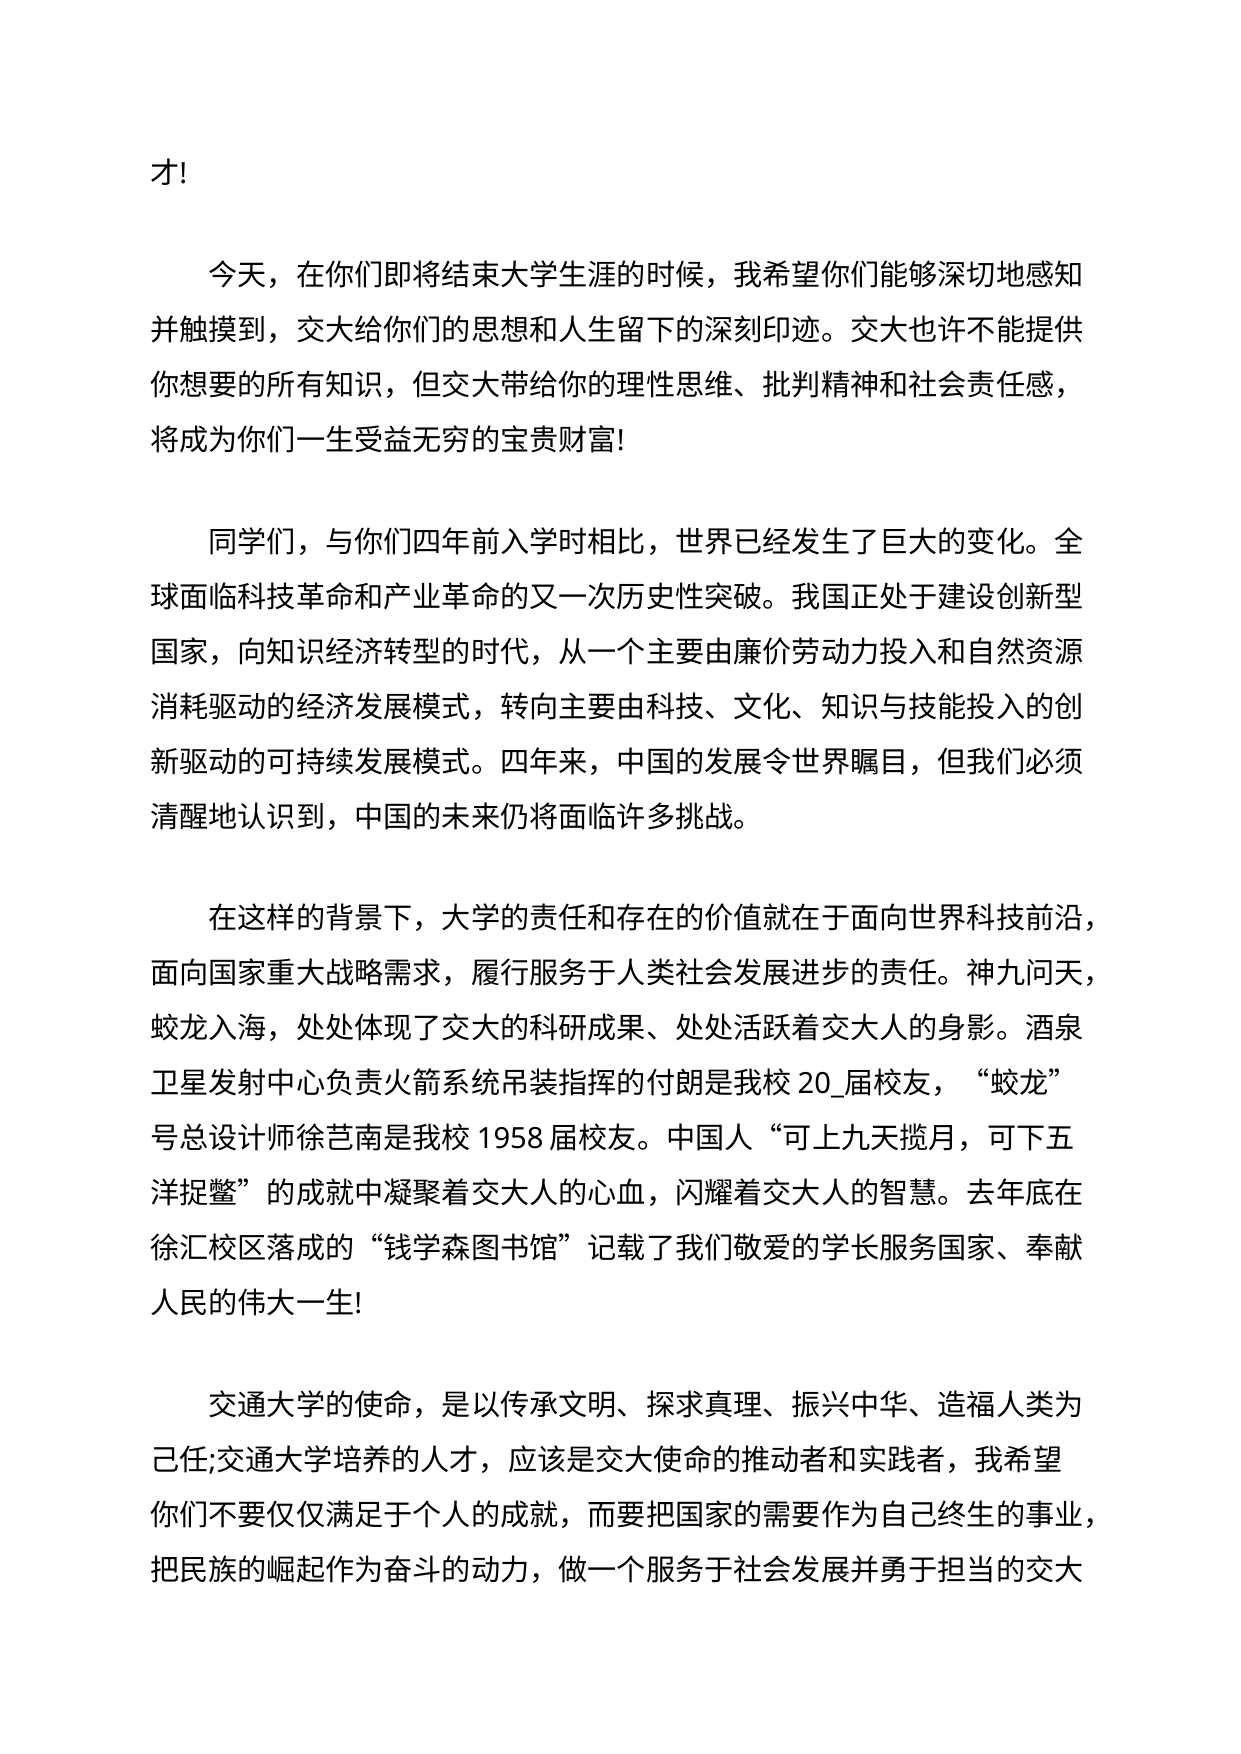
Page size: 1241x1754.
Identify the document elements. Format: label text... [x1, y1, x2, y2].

text 同学们，与你们四年前入学时相比，世界已经发生了巨大的变化。全球面临科技革命和产业革命的又一次历史性突破。我国正处于建设创新型国家，向知识经济转型的时代，从一个主要由廉价劳动力投入和自然资源消耗驱动的经济发展模式，转向主要由科技、文化、知识与技能投入的创新驱动的可持续发展模式。四年来，中国的发展令世界瞩目，但我们必须清醒地认识到，中国的未来仍将面临许多挑战。 [150, 519, 1090, 835]
text 在这样的背景下，大学的责任和存在的价值就在于面向世界科技前沿，面向国家重大战略需求，履行服务于人类社会发展进步的责任。神九问天，蛟龙入海，处处体现了交大的科研成果、处处活跃着交大人的身影。酒泉卫星发射中心负责火箭系统吊装指挥的付朗是我校20_届校友，“蛟龙”号总设计师徐芑南是我校1958届校友。中国人“可上九天揽月，可下五洋捉鳖”的成就中凝聚着交大人的心血，闪耀着交大人的智慧。去年底在徐汇校区落成的“钱学森图书馆”记载了我们敬爱的学长服务国家、奉献人民的伟大一生! [150, 895, 1090, 1322]
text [150, 150, 1090, 192]
text 今天，在你们即将结束大学生涯的时候，我希望你们能够深切地感知并触摸到，交大给你们的思想和人生留下的深刻印迹。交大也许不能提供你想要的所有知识，但交大带给你的理性思维、批判精神和社会责任感，将成为你们一生受益无穷的宝贵财富! [150, 252, 1090, 459]
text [150, 1381, 1090, 1588]
